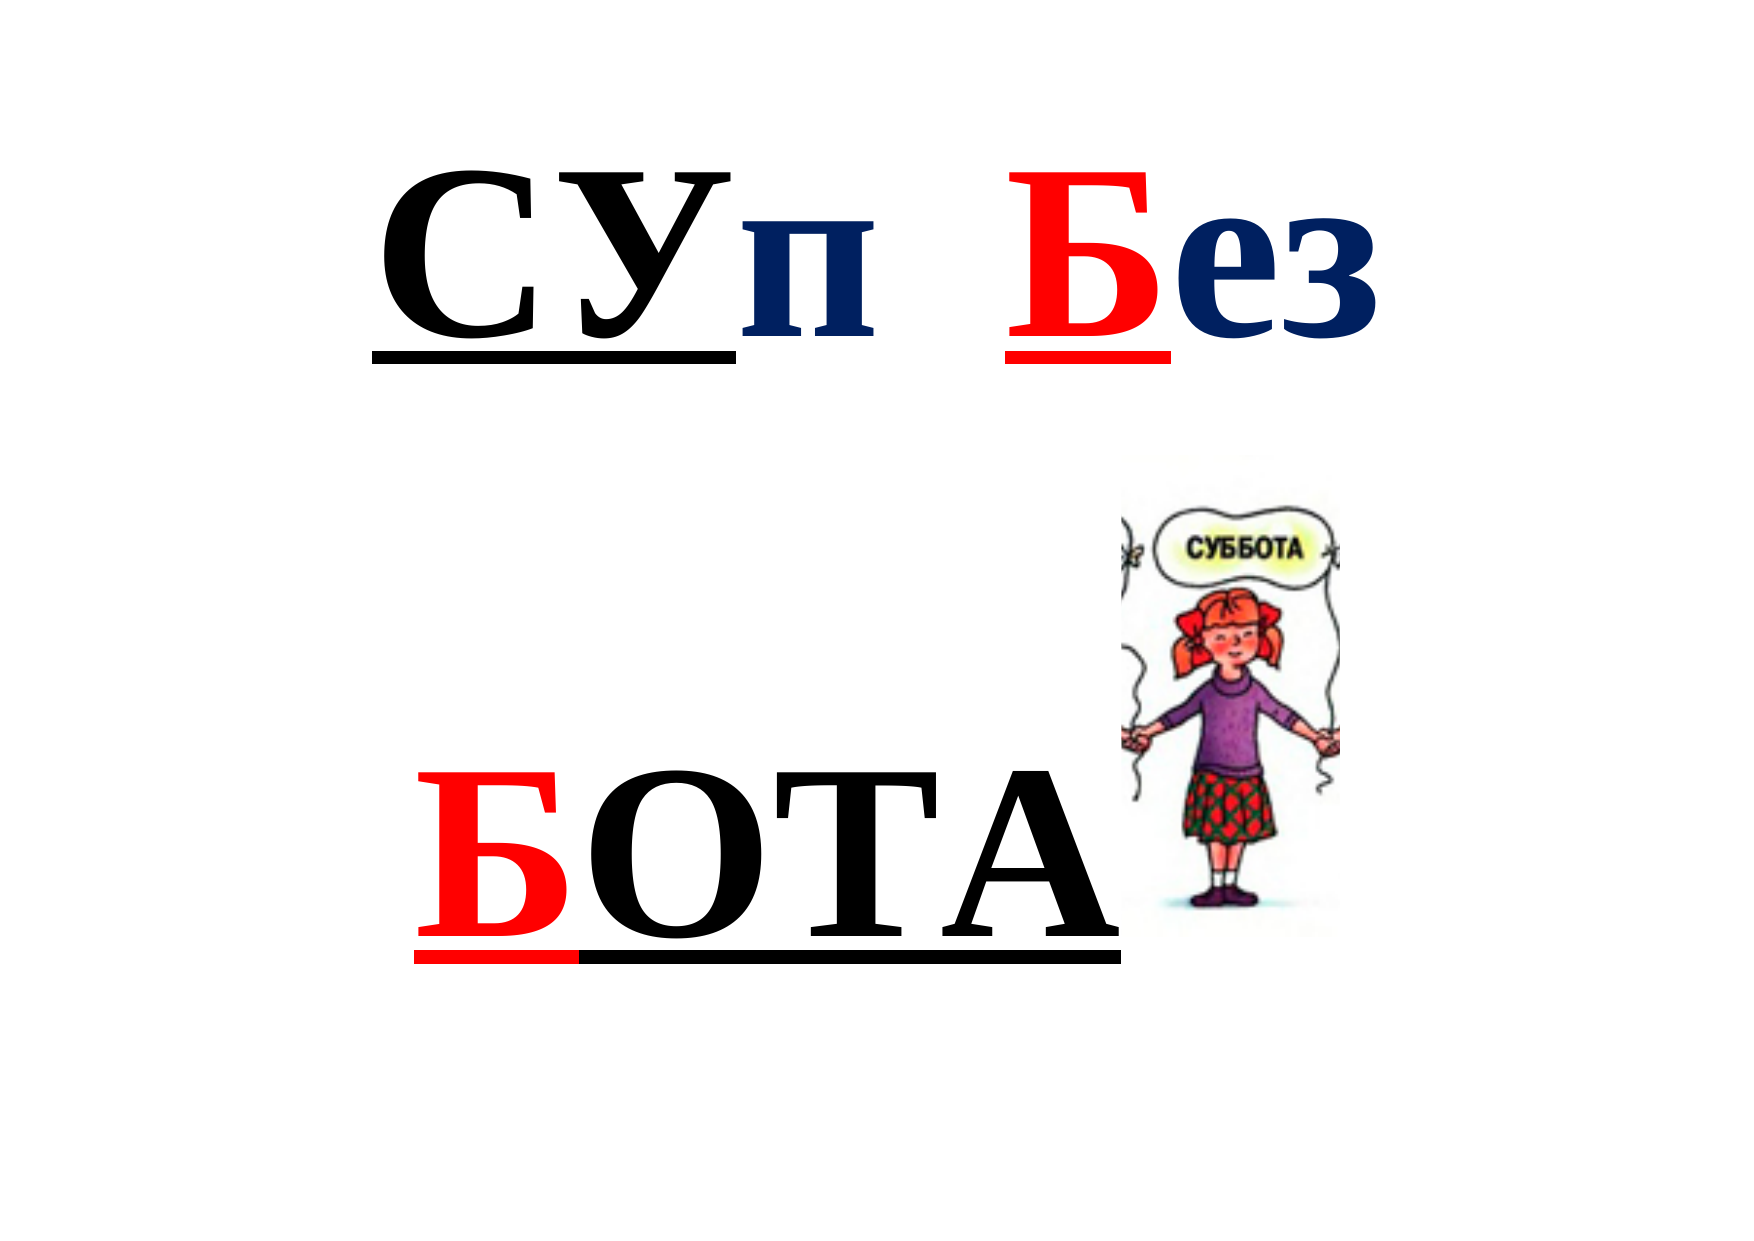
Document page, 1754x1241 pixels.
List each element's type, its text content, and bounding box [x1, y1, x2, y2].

picture [1121, 455, 1340, 937]
text СУп Без [118, 103, 1636, 391]
text БОТА [118, 455, 1636, 990]
